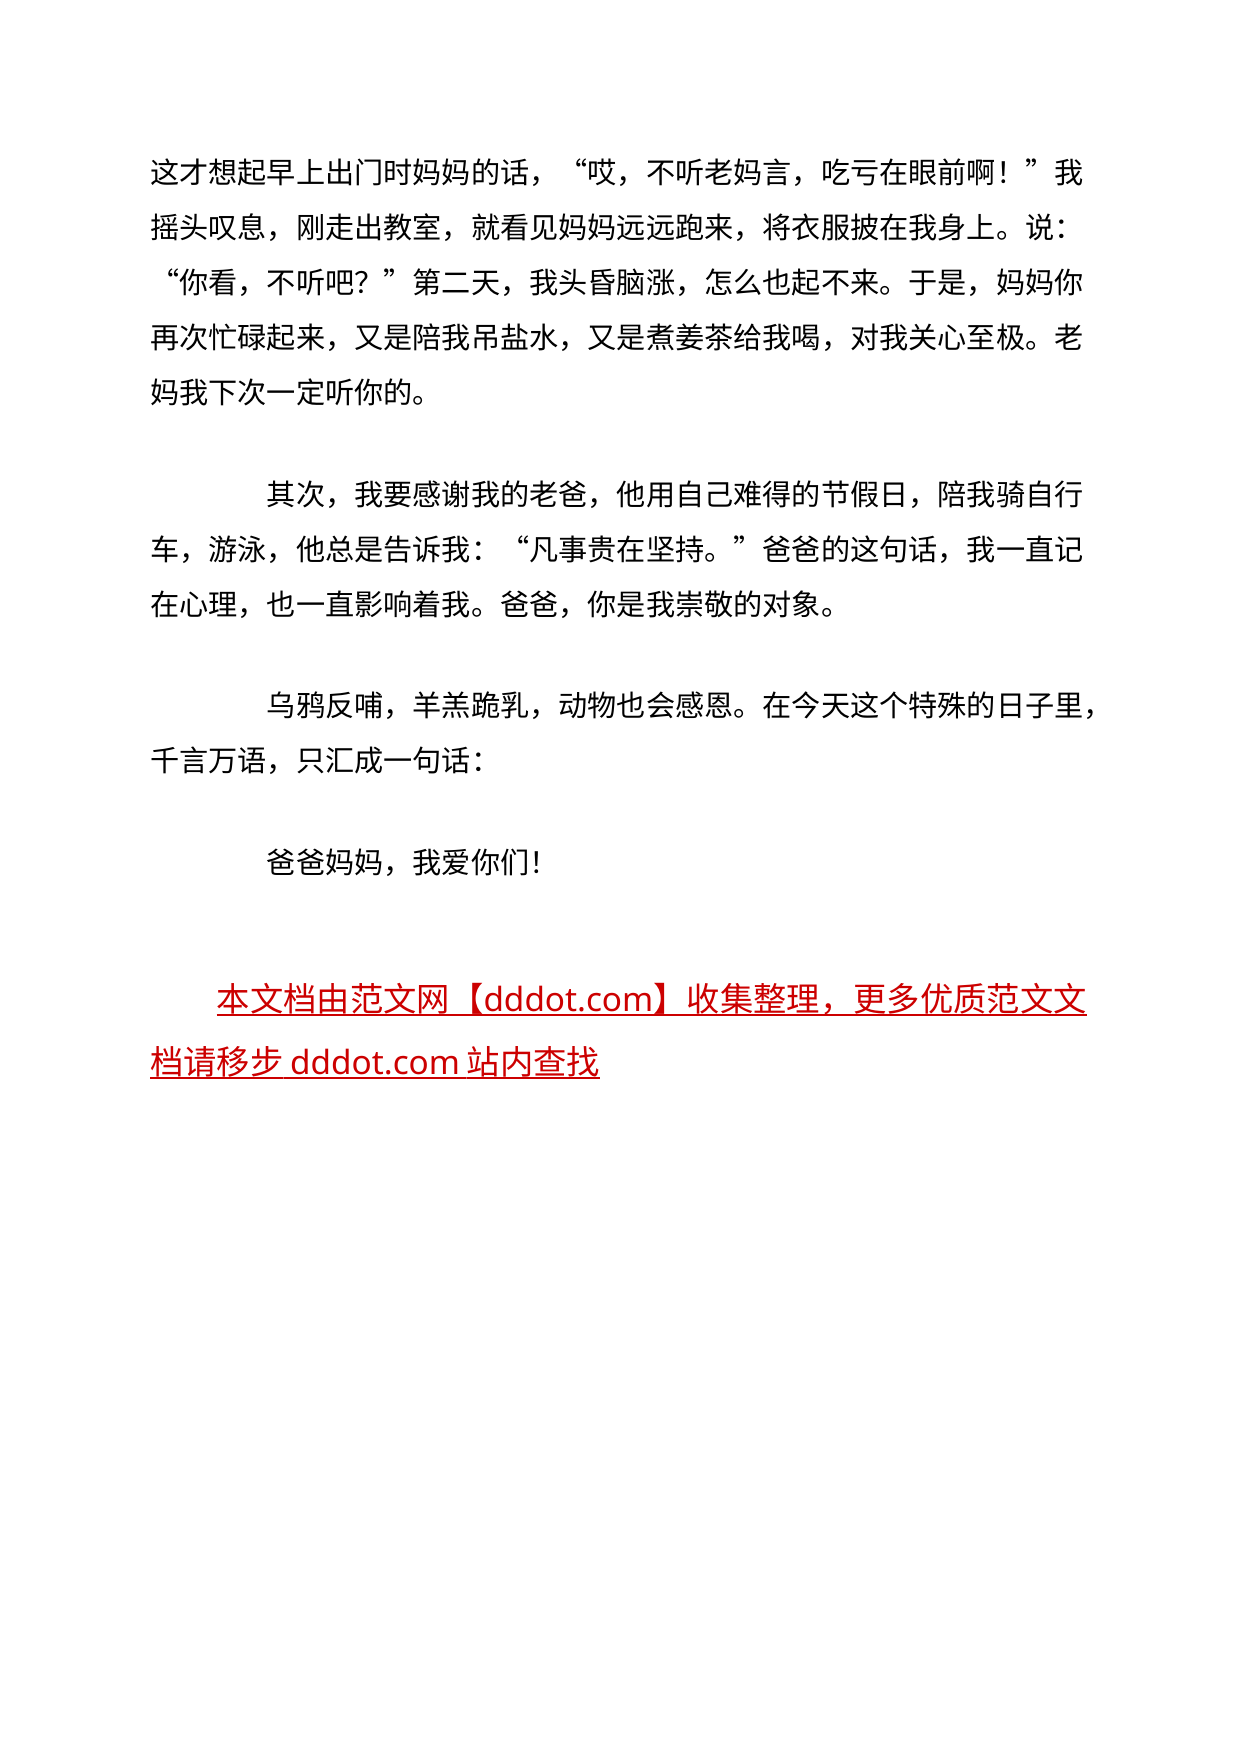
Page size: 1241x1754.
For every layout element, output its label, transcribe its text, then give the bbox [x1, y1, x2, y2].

text 爸爸妈妈，我爱你们！ [150, 839, 1090, 882]
text 其次，我要感谢我的老爸，他用自己难得的节假日，陪我骑自行车，游泳，他总是告诉我：“凡事贵在坚持。”爸爸的这句话，我一直记在心理，也一直影响着我。爸爸，你是我崇敬的对象。 [150, 471, 1090, 623]
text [150, 150, 1090, 412]
text 乌鸦反哺，羊羔跪乳，动物也会感恩。在今天这个特殊的日子里，千言万语，只汇成一句话： [150, 683, 1090, 780]
text 本文档由范文网【dddot.com】收集整理，更多优质范文文档请移步dddot.com站内查找 [150, 973, 1090, 1084]
